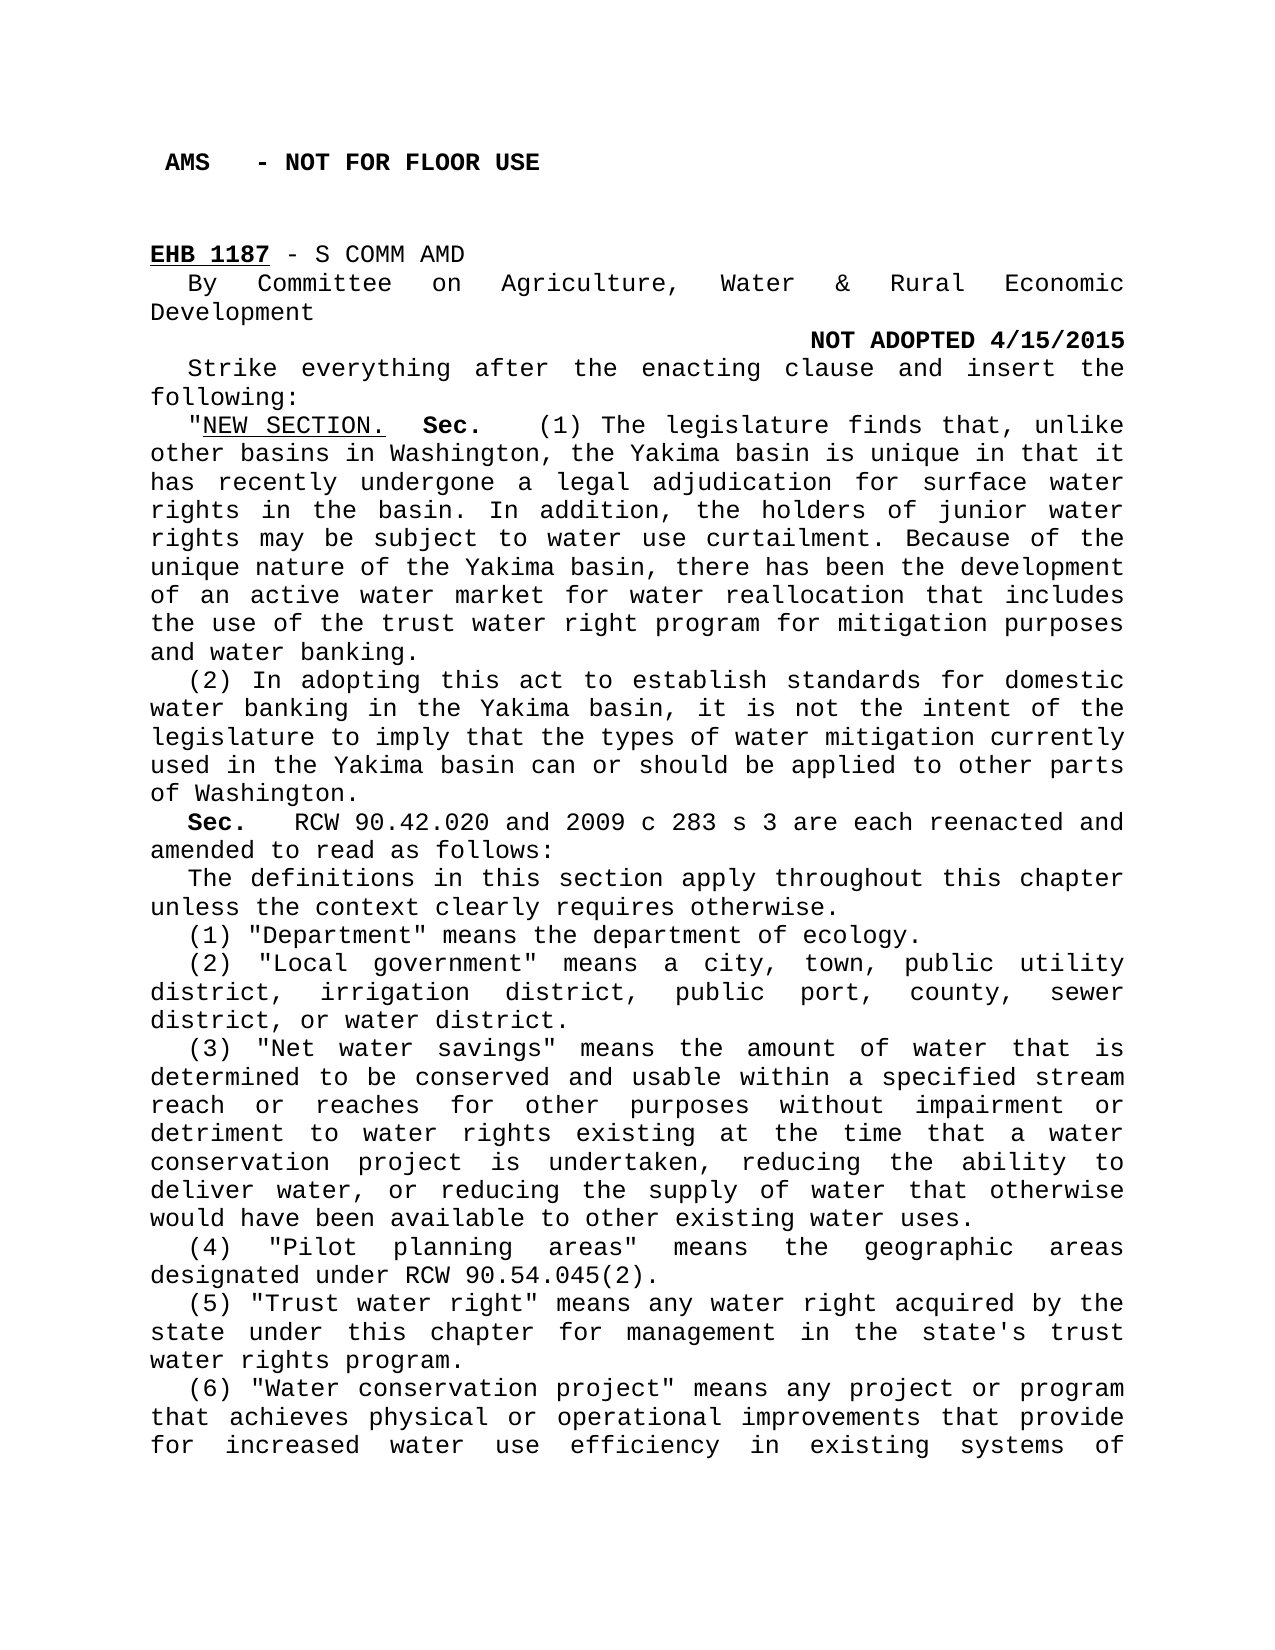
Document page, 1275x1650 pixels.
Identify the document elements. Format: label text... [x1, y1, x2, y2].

text By Committee on Agriculture, Water & Rural Economic Development [150, 271, 1125, 327]
text (3) "Net water savings" means the amount of water that is determined to be conserved and usable within a specified stream reach or reaches for other purposes without impairment or detriment to water rights existing at the time that a water conservation project is undertaken, reducing the ability to deliver water, or reducing the supply of water that otherwise would have been available to other existing water uses. [150, 1036, 1125, 1234]
text NOT ADOPTED 4/15/2015 [150, 327, 1125, 356]
text (2) "Local government" means a city, town, public utility district, irrigation district, public port, county, sewer district, or water district. [150, 951, 1125, 1036]
text (1) "Department" means the department of ecology. [150, 922, 1125, 951]
text Sec. RCW 90.42.020 and 2009 c 283 s 3 are each reenacted and amended to read as follows: [150, 809, 1125, 866]
text The definitions in this section apply throughout this chapter unless the context clearly requires otherwise. [150, 866, 1125, 922]
text (5) "Trust water right" means any water right acquired by the state under this chapter for management in the state's trust water rights program. [150, 1291, 1125, 1376]
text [150, 1376, 1125, 1461]
text Strike everything after the enacting clause and insert the following: [150, 356, 1125, 412]
text (4) "Pilot planning areas" means the geographic areas designated under RCW 90.54.045(2). [150, 1234, 1125, 1291]
text EHB 1187 - S COMM AMD [150, 228, 1125, 271]
text (2) In adopting this act to establish standards for domestic water banking in the Yakima basin, it is not the intent of the legislature to imply that the types of water mitigation currently used in the Yakima basin can or should be applied to other parts of Washington. [150, 667, 1125, 809]
text "NEW SECTION. Sec. (1) The legislature finds that, unlike other basins in Washington, the Yakima basin is unique in that it has recently undergone a legal adjudication for surface water rights in the basin. In addition, the holders of junior water rights may be subject to water use curtailment. Because of the unique nature of the Yakima basin, there has been the development of an active water market for water reallocation that includes the use of the trust water right program for mitigation purposes and water banking. [150, 412, 1125, 667]
text AMS - NOT FOR FLOOR USE [150, 150, 1125, 178]
